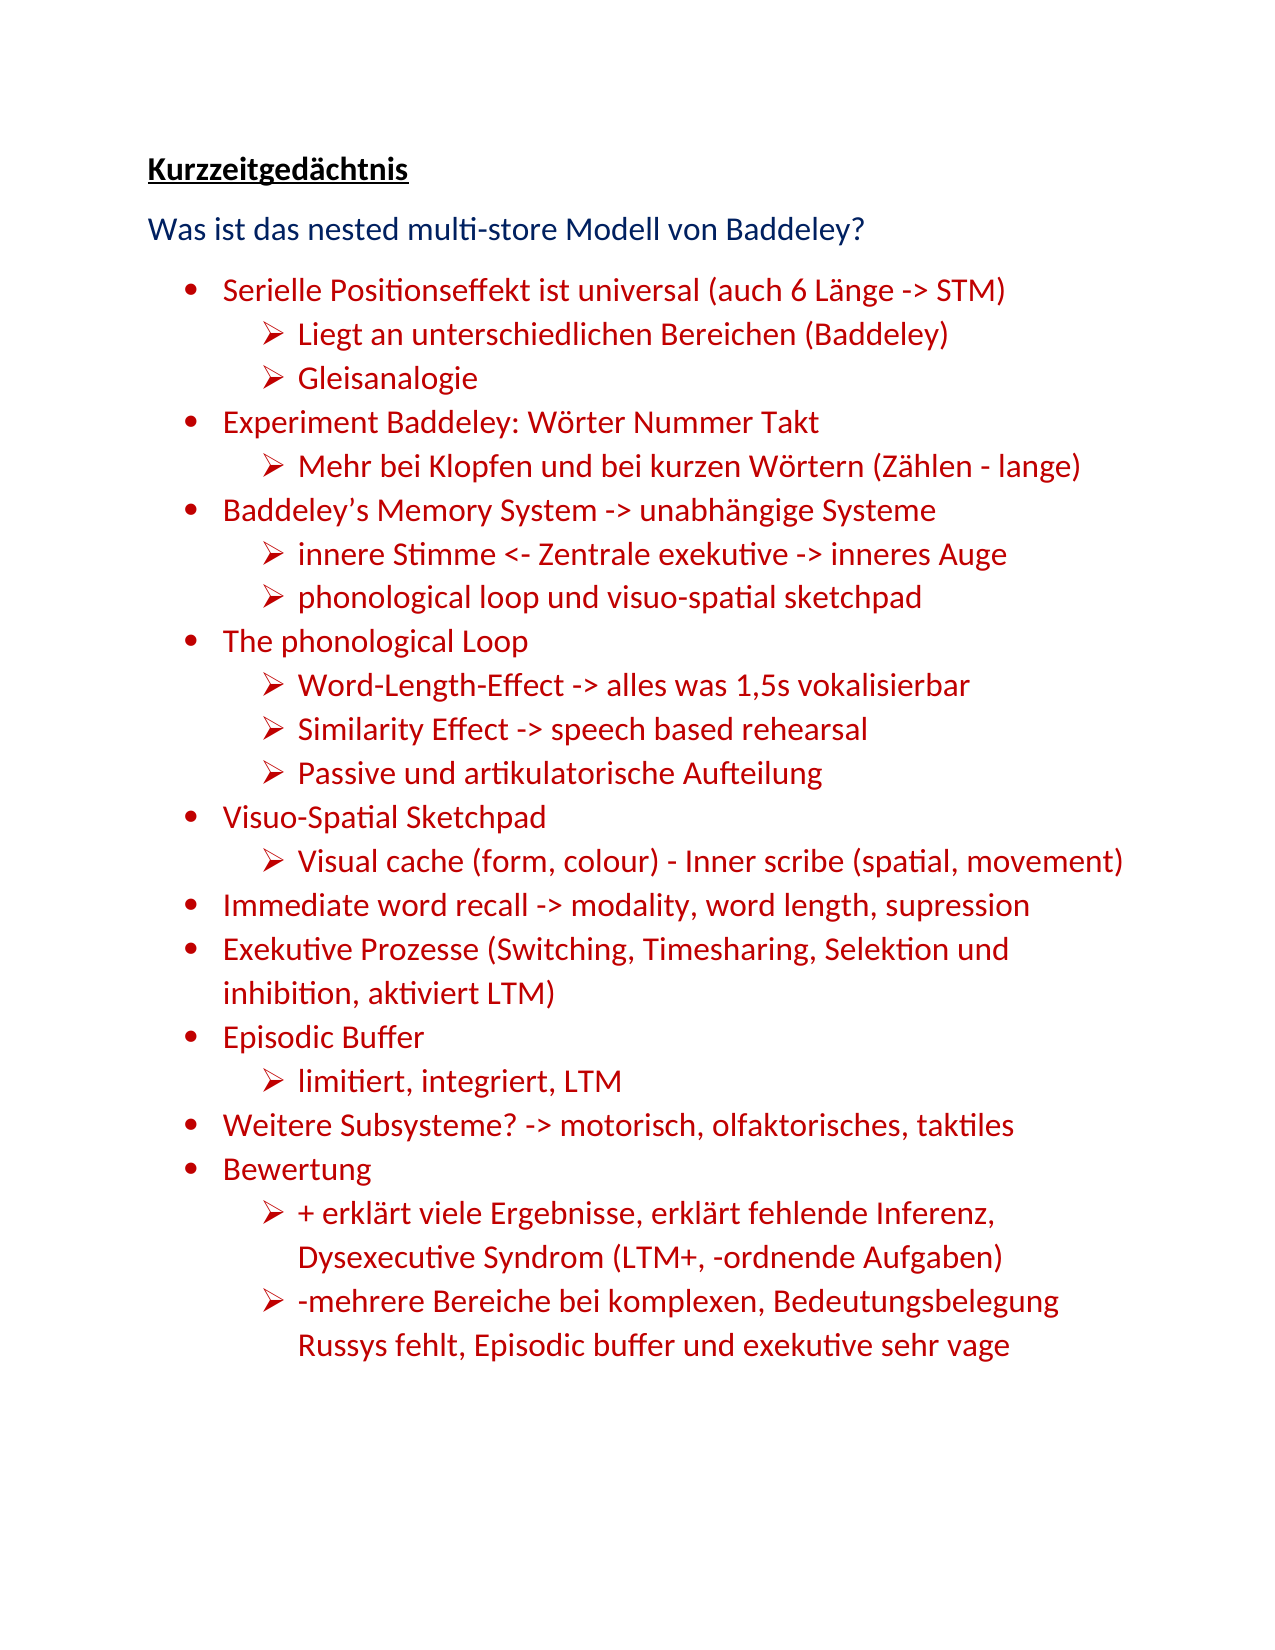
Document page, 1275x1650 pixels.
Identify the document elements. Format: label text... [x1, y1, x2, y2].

list Gleisanalogie [260, 357, 1127, 397]
list limitiert, integriert, LTM [260, 1060, 1127, 1101]
list The phonological Loop [185, 621, 1127, 661]
list Experiment Baddeley: Wörter Nummer Takt [185, 401, 1127, 441]
list Serielle Positionseffekt ist universal (auch 6 Länge -> STM) [185, 269, 1127, 309]
list Word-Length-Effect -> alles was 1,5s vokalisierbar [260, 664, 1127, 705]
list -mehrere Bereiche bei komplexen, Bedeutungsbelegung Russys fehlt, Episodic buffer und exekutive sehr vage [260, 1280, 1127, 1364]
list Visuo-Spatial Sketchpad [185, 796, 1127, 837]
list Baddeley’s Memory System -> unabhängige Systeme [185, 489, 1127, 529]
list Similarity Effect -> speech based rehearsal [260, 708, 1127, 749]
list Passive und artikulatorische Aufteilung [260, 752, 1127, 793]
list Liegt an unterschiedlichen Bereichen (Baddeley) [260, 313, 1127, 353]
list Visual cache (form, colour) - Inner scribe (spatial, movement) [260, 840, 1127, 881]
list Mehr bei Klopfen und bei kurzen Wörtern (Zählen - lange) [260, 445, 1127, 485]
text Was ist das nested multi-store Modell von Baddeley? [148, 208, 1127, 249]
list Weitere Subsysteme? -> motorisch, olfaktorisches, taktiles [185, 1104, 1127, 1145]
list + erklärt viele Ergebnisse, erklärt fehlende Inferenz, Dysexecutive Syndrom (LTM+, -ordnende Aufgaben) [260, 1192, 1127, 1277]
text Kurzzeitgedächtnis [148, 148, 1127, 188]
list innere Stimme <- Zentrale exekutive -> inneres Auge [260, 533, 1127, 573]
list Episodic Buffer [185, 1016, 1127, 1057]
list Exekutive Prozesse (Switching, Timesharing, Selektion und inhibition, aktiviert LTM) [185, 928, 1127, 1013]
list Bewertung [185, 1148, 1127, 1189]
list phonological loop und visuo-spatial sketchpad [260, 577, 1127, 617]
list Immediate word recall -> modality, word length, supression [185, 884, 1127, 925]
